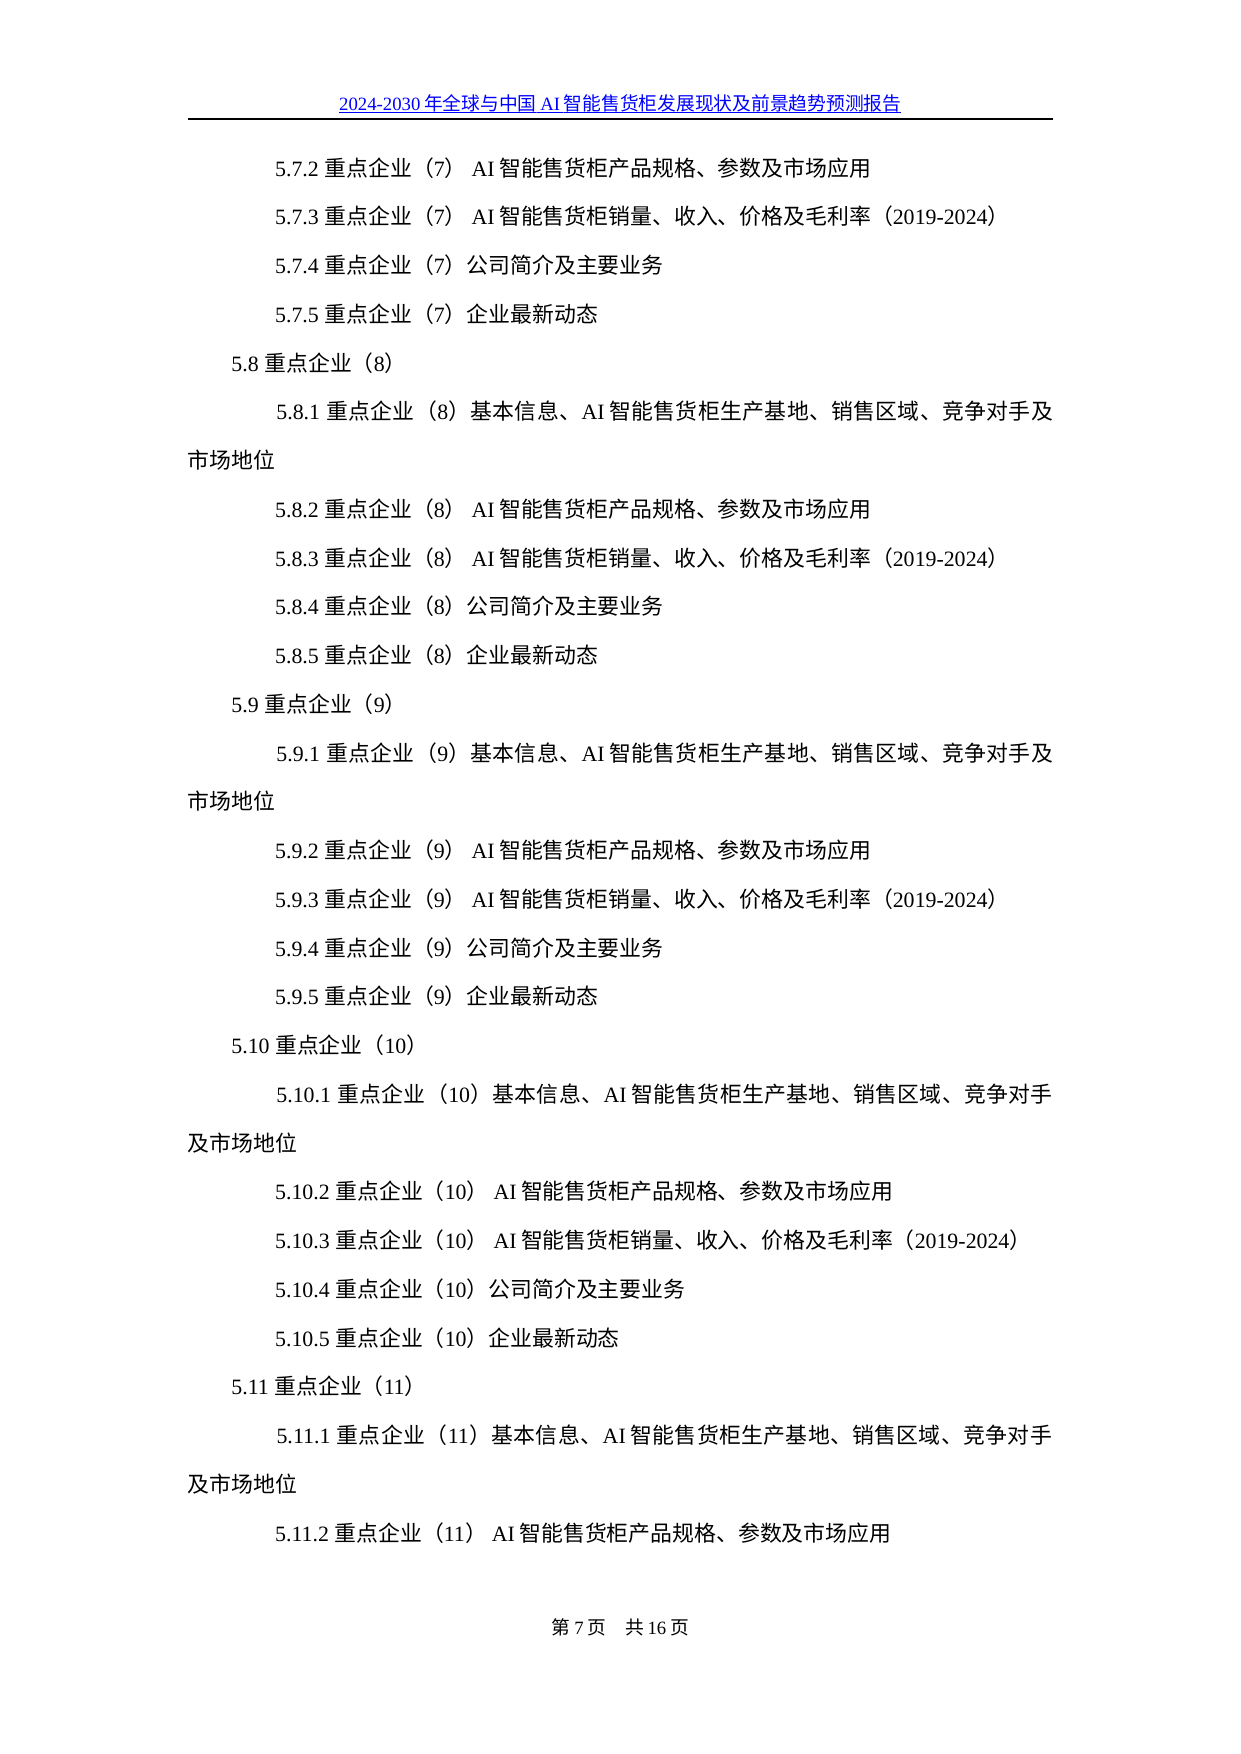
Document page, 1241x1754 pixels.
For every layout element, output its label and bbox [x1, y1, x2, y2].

text [187, 150, 1053, 1548]
